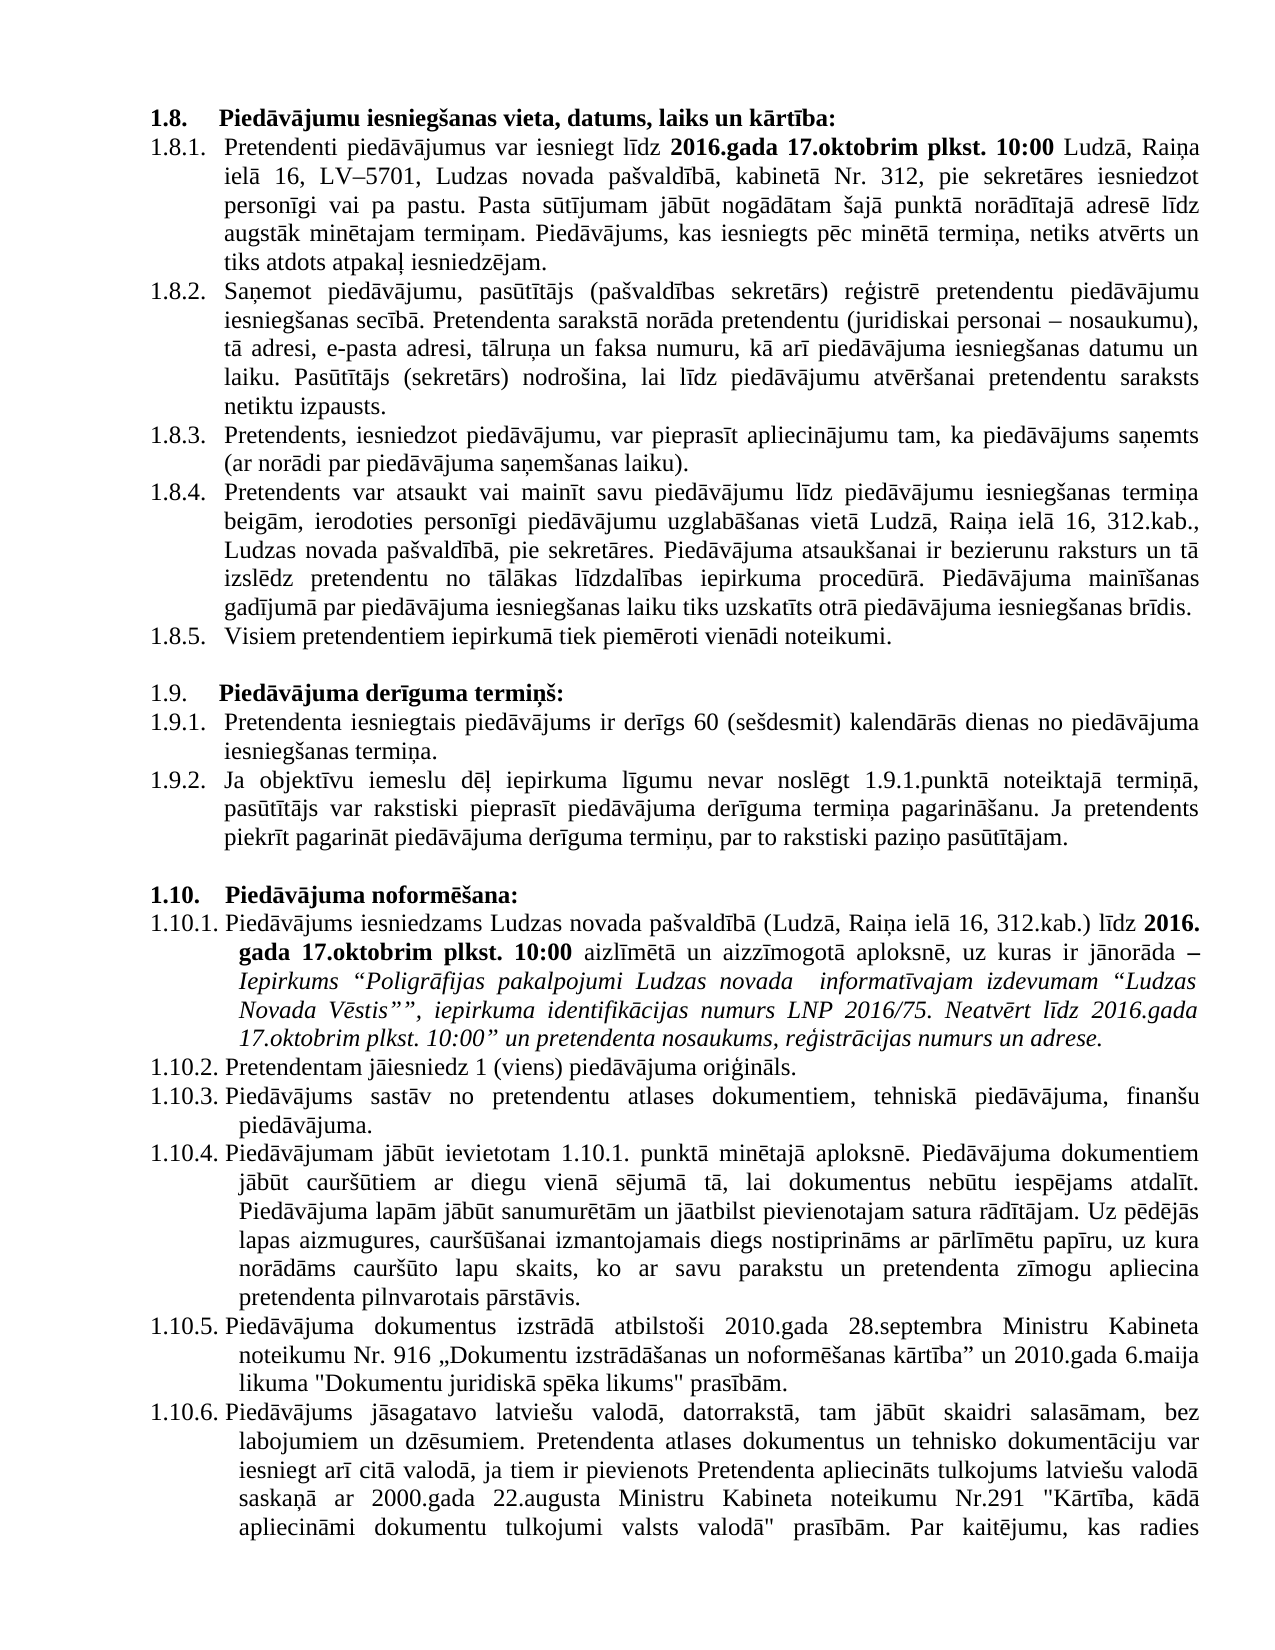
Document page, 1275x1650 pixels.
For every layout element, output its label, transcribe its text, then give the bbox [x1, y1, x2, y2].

list Piedāvājums sastāv no pretendentu atlases dokumentiem, tehniskā piedāvājuma, finanšu piedāvājuma. [150, 1081, 1200, 1138]
list Piedāvājuma noformēšana: [150, 880, 1200, 908]
list Visiem pretendentiem iepirkumā tiek piemēroti vienādi noteikumi. [150, 621, 1200, 650]
list Pretendents, iesniedzot piedāvājumu, var pieprasīt apliecinājumu tam, ka piedāvājums saņemts (ar norādi par piedāvājuma saņemšanas laiku). [150, 420, 1200, 477]
list Pretendentam jāiesniedz 1 (viens) piedāvājuma oriģināls. [150, 1052, 1200, 1081]
list Saņemot piedāvājumu, pasūtītājs (pašvaldības sekretārs) reģistrē pretendentu piedāvājumu iesniegšanas secībā. Pretendenta sarakstā norāda pretendentu (juridiskai personai – nosaukumu), tā adresi, e-pasta adresi, tālruņa un faksa numuru, kā arī piedāvājuma iesniegšanas datumu un laiku. Pasūtītājs (sekretārs) nodrošina, lai līdz piedāvājumu atvēršanai pretendentu saraksts netiktu izpausts. [150, 276, 1200, 420]
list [150, 1397, 1200, 1541]
list Piedāvājumu iesniegšanas vieta, datums, laiks un kārtība: [150, 103, 1200, 132]
list Piedāvājumam jābūt ievietotam 1.10.1. punktā minētajā aploksnē. Piedāvājuma dokumentiem jābūt cauršūtiem ar diegu vienā sējumā tā, lai dokumentus nebūtu iespējams atdalīt. Piedāvājuma lapām jābūt sanumurētām un jāatbilst pievienotajam satura rādītājam. Uz pēdējās lapas aizmugures, cauršūšanai izmantojamais diegs nostiprināms ar pārlīmētu papīru, uz kura norādāms cauršūto lapu skaits, ko ar savu parakstu un pretendenta zīmogu apliecina pretendenta pilnvarotais pārstāvis. [150, 1138, 1200, 1311]
list Pretendenta iesniegtais piedāvājums ir derīgs 60 (sešdesmit) kalendārās dienas no piedāvājuma iesniegšanas termiņa. [150, 707, 1200, 765]
list Piedāvājuma derīguma termiņš: [150, 678, 1200, 707]
list Pretendents var atsaukt vai mainīt savu piedāvājumu līdz piedāvājumu iesniegšanas termiņa beigām, ierodoties personīgi piedāvājumu uzglabāšanas vietā Ludzā, Raiņa ielā 16, 312.kab., Ludzas novada pašvaldībā, pie sekretāres. Piedāvājuma atsaukšanai ir bezierunu raksturs un tā izslēdz pretendentu no tālākas līdzdalības iepirkuma procedūrā. Piedāvājuma mainīšanas gadījumā par piedāvājuma iesniegšanas laiku tiks uzskatīts otrā piedāvājuma iesniegšanas brīdis. [150, 477, 1200, 621]
list Piedāvājums iesniedzams Ludzas novada pašvaldībā (Ludzā, Raiņa ielā 16, 312.kab.) līdz 2016. gada 17.oktobrim plkst. 10:00 aizlīmētā un aizzīmogotā aploksnē, uz kuras ir jānorāda – Iepirkums “Poligrāfijas pakalpojumi Ludzas novada informatīvajam izdevumam “Ludzas Novada Vēstis””, iepirkuma identifikācijas numurs LNP 2016/75. Neatvērt līdz 2016.gada 17.oktobrim plkst. 10:00” un pretendenta nosaukums, reģistrācijas numurs un adrese. [150, 908, 1200, 1052]
list Ja objektīvu iemeslu dēļ iepirkuma līgumu nevar noslēgt 1.9.1.punktā noteiktajā termiņā, pasūtītājs var rakstiski pieprasīt piedāvājuma derīguma termiņa pagarināšanu. Ja pretendents piekrīt pagarināt piedāvājuma derīguma termiņu, par to rakstiski paziņo pasūtītājam. [150, 765, 1200, 851]
list Pretendenti piedāvājumus var iesniegt līdz 2016.gada 17.oktobrim plkst. 10:00 Ludzā, Raiņa ielā 16, LV–5701, Ludzas novada pašvaldībā, kabinetā Nr. 312, pie sekretāres iesniedzot personīgi vai pa pastu. Pasta sūtījumam jābūt nogādātam šajā punktā norādītajā adresē līdz augstāk minētajam termiņam. Piedāvājums, kas iesniegts pēc minētā termiņa, netiks atvērts un tiks atdots atpakaļ iesniedzējam. [150, 132, 1200, 276]
list Piedāvājuma dokumentus izstrādā atbilstoši 2010.gada 28.septembra Ministru Kabineta noteikumu Nr. 916 „Dokumentu izstrādāšanas un noformēšanas kārtība” un 2010.gada 6.maija likuma "Dokumentu juridiskā spēka likums" prasībām. [150, 1311, 1200, 1397]
